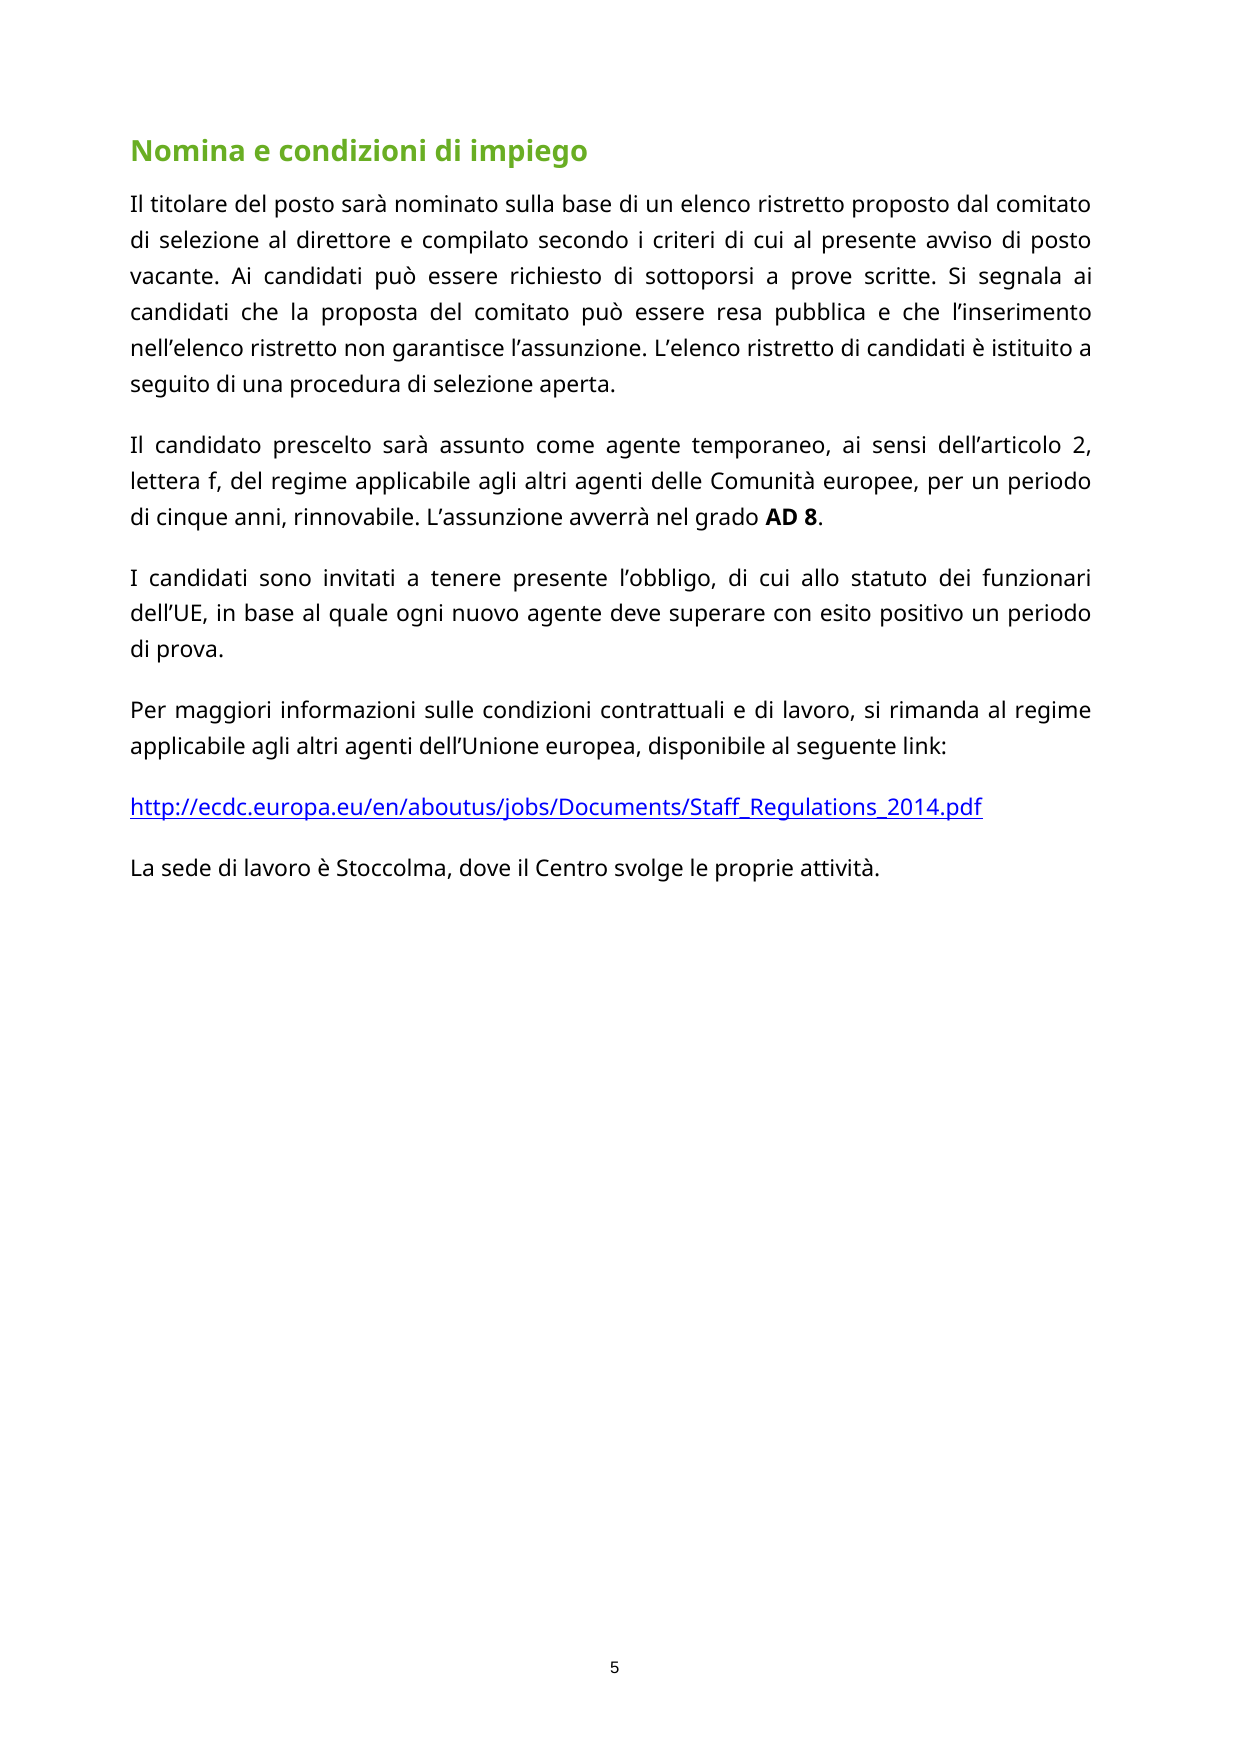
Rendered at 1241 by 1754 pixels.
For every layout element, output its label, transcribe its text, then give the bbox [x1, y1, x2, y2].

text La sede di lavoro è Stoccolma, dove il Centro svolge le proprie attività. [130, 852, 1092, 883]
text Per maggiori informazioni sulle condizioni contrattuali e di lavoro, si rimanda al regime applicabile agli altri agenti dell’Unione europea, disponibile al seguente link: [130, 694, 1092, 761]
text http://ecdc.europa.eu/en/aboutus/jobs/Documents/Staff_Regulations_2014.pdf [130, 791, 1092, 822]
text Il titolare del posto sarà nominato sulla base di un elenco ristretto proposto dal comitato di selezione al direttore e compilato secondo i criteri di cui al presente avviso di posto vacante. Ai candidati può essere richiesto di sottoporsi a prove scritte. Si segnala ai candidati che la proposta del comitato può essere resa pubblica e che l’inserimento nell’elenco ristretto non garantisce l’assunzione. L’elenco ristretto di candidati è istituito a seguito di una procedura di selezione aperta. [130, 188, 1092, 399]
text I candidati sono invitati a tenere presente l’obbligo, di cui allo statuto dei funzionari dell’UE, in base al quale ogni nuovo agente deve superare con esito positivo un periodo di prova. [130, 561, 1092, 664]
text Nomina e condizioni di impiego [130, 130, 1092, 169]
text Il candidato prescelto sarà assunto come agente temporaneo, ai sensi dell’articolo 2, lettera f, del regime applicabile agli altri agenti delle Comunità europee, per un periodo di cinque anni, rinnovabile. L’assunzione avverrà nel grado AD 8. [130, 429, 1092, 532]
